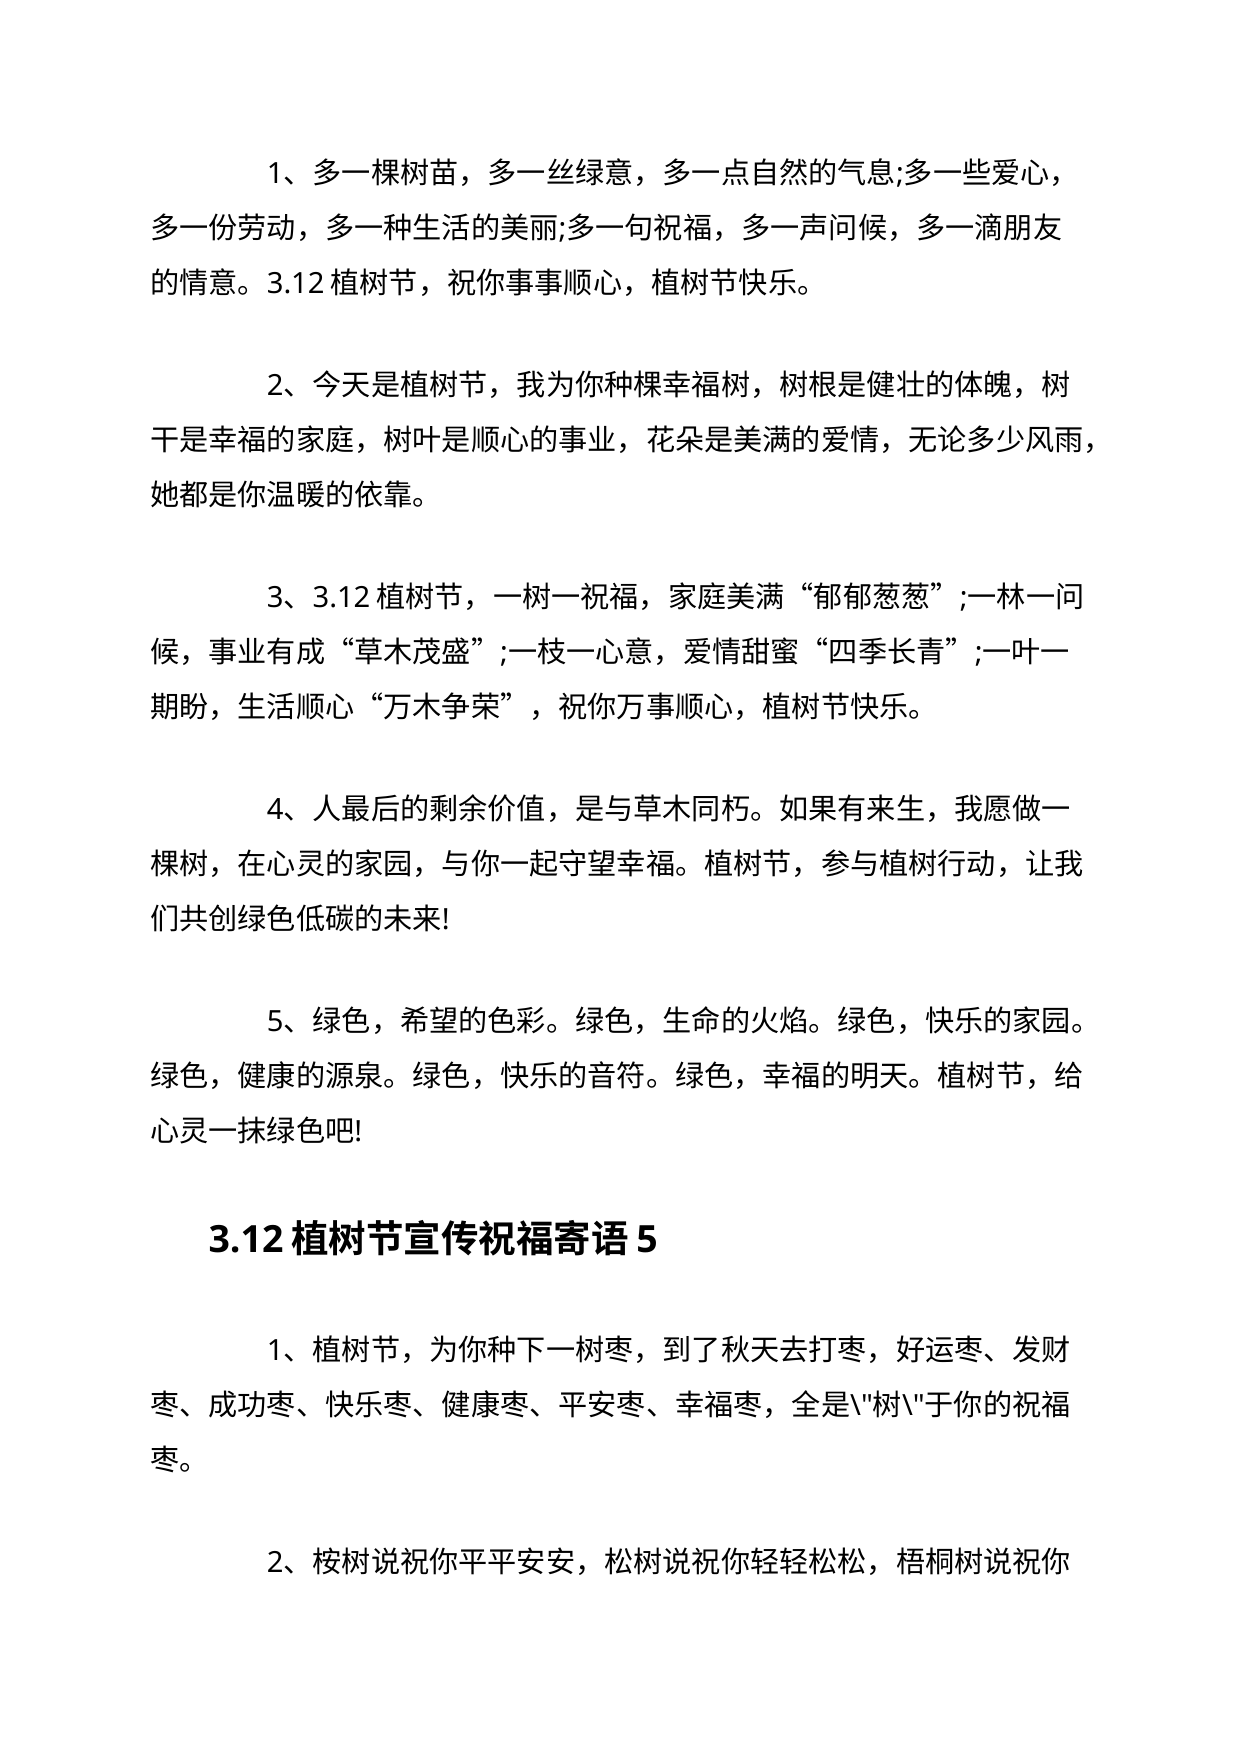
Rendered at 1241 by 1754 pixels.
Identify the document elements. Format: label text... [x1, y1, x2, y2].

text 4、人最后的剩余价值，是与草木同朽。如果有来生，我愿做一棵树，在心灵的家园，与你一起守望幸福。植树节，参与植树行动，让我们共创绿色低碳的未来! [150, 785, 1090, 938]
text 1、植树节，为你种下一树枣，到了秋天去打枣，好运枣、发财枣、成功枣、快乐枣、健康枣、平安枣、幸福枣，全是\"树\"于你的祝福枣。 [150, 1327, 1090, 1479]
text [150, 1538, 1090, 1581]
text 2、今天是植树节，我为你种棵幸福树，树根是健壮的体魄，树干是幸福的家庭，树叶是顺心的事业，花朵是美满的爱情，无论多少风雨，她都是你温暖的依靠。 [150, 362, 1090, 514]
text 3.12植树节宣传祝福寄语5 [150, 1209, 1090, 1264]
text 3、3.12植树节，一树一祝福，家庭美满“郁郁葱葱”;一林一问候，事业有成“草木茂盛”;一枝一心意，爱情甜蜜“四季长青”;一叶一期盼，生活顺心“万木争荣”，祝你万事顺心，植树节快乐。 [150, 574, 1090, 726]
text 1、多一棵树苗，多一丝绿意，多一点自然的气息;多一些爱心，多一份劳动，多一种生活的美丽;多一句祝福，多一声问候，多一滴朋友的情意。3.12植树节，祝你事事顺心，植树节快乐。 [150, 150, 1090, 302]
text 5、绿色，希望的色彩。绿色，生命的火焰。绿色，快乐的家园。绿色，健康的源泉。绿色，快乐的音符。绿色，幸福的明天。植树节，给心灵一抹绿色吧! [150, 997, 1090, 1149]
